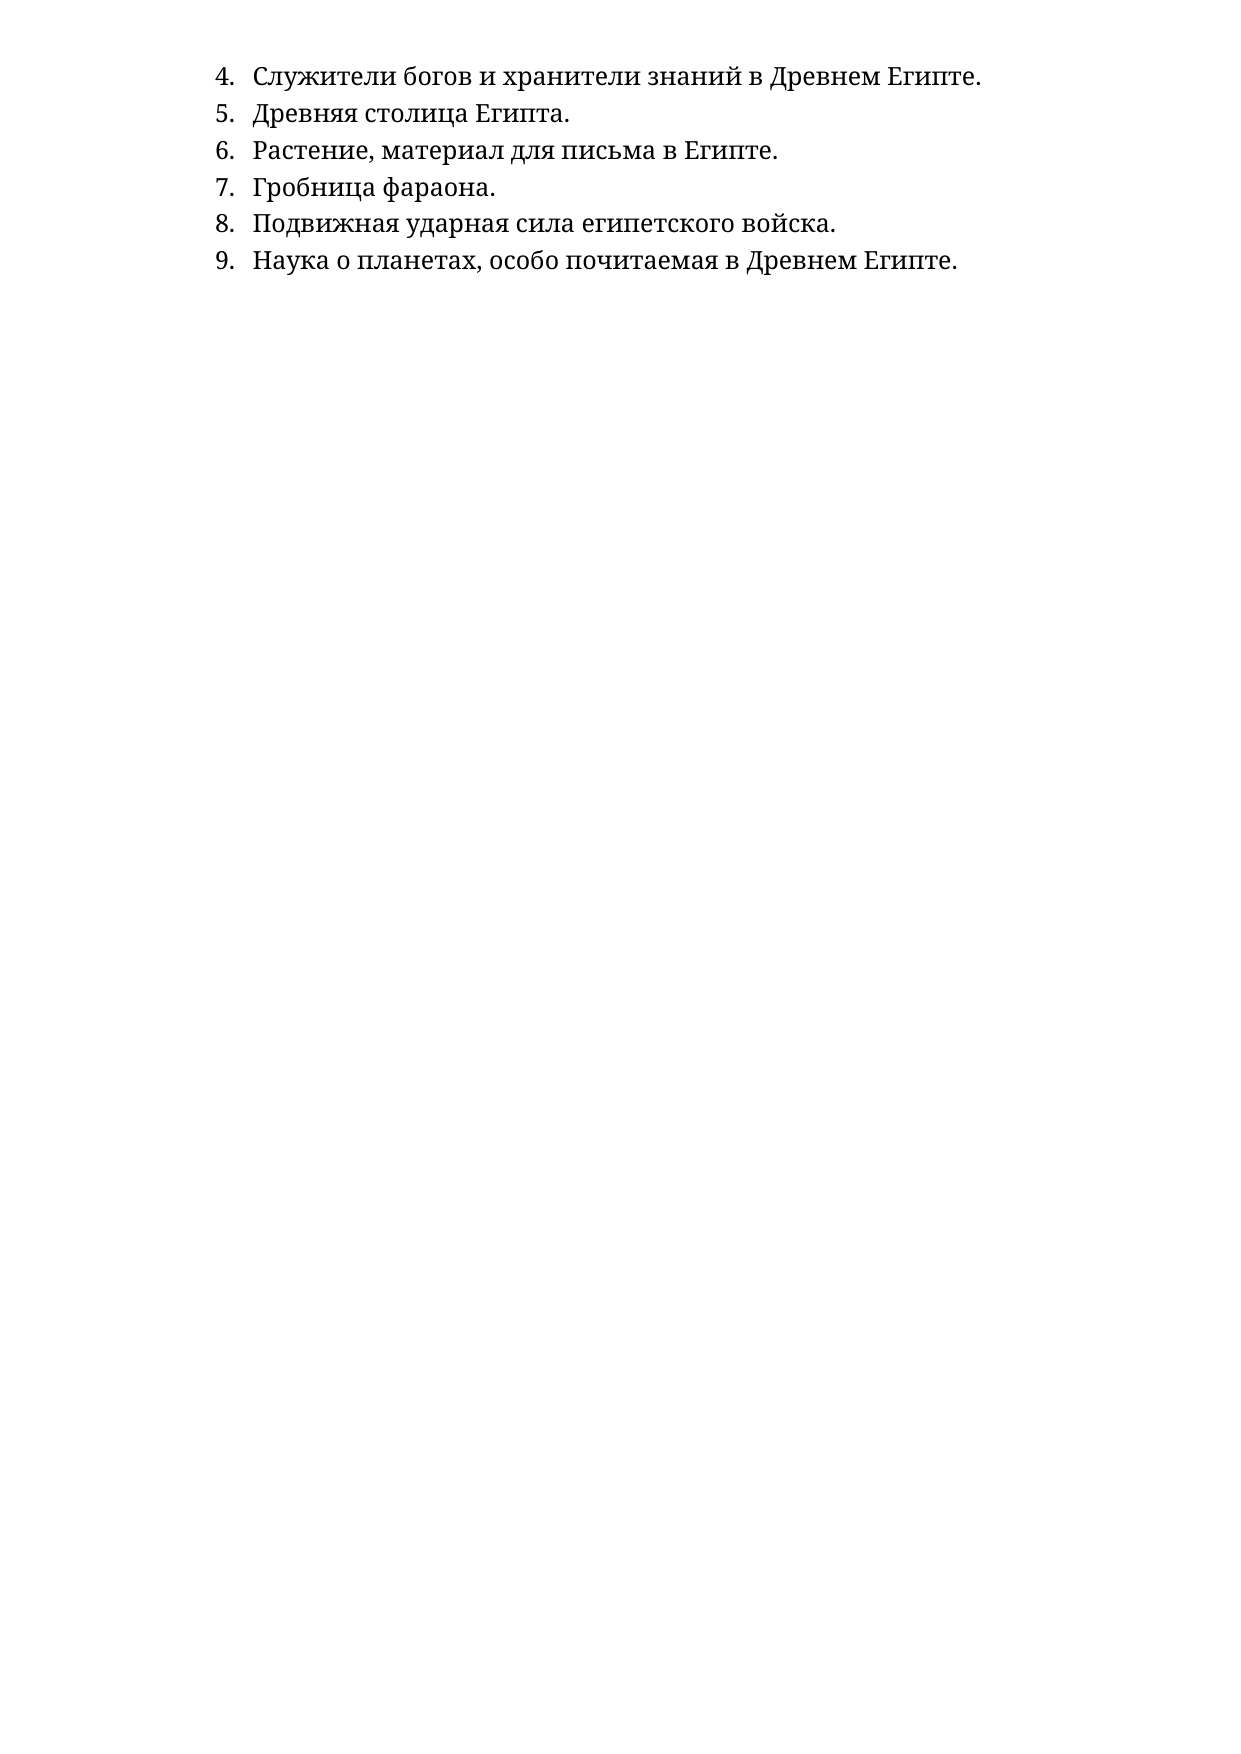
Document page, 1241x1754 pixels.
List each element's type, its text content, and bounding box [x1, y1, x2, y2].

list Гробница фараона. [215, 169, 1152, 203]
list Растение, материал для письма в Египте. [215, 133, 1152, 167]
list Подвижная ударная сила египетского войска. [215, 206, 1152, 240]
list Древняя столица Египта. [215, 96, 1152, 130]
list Наука о планетах, особо почитаемая в Древнем Египте. [215, 243, 1152, 277]
list Служители богов и хранители знаний в Древнем Египте. [215, 59, 1152, 93]
